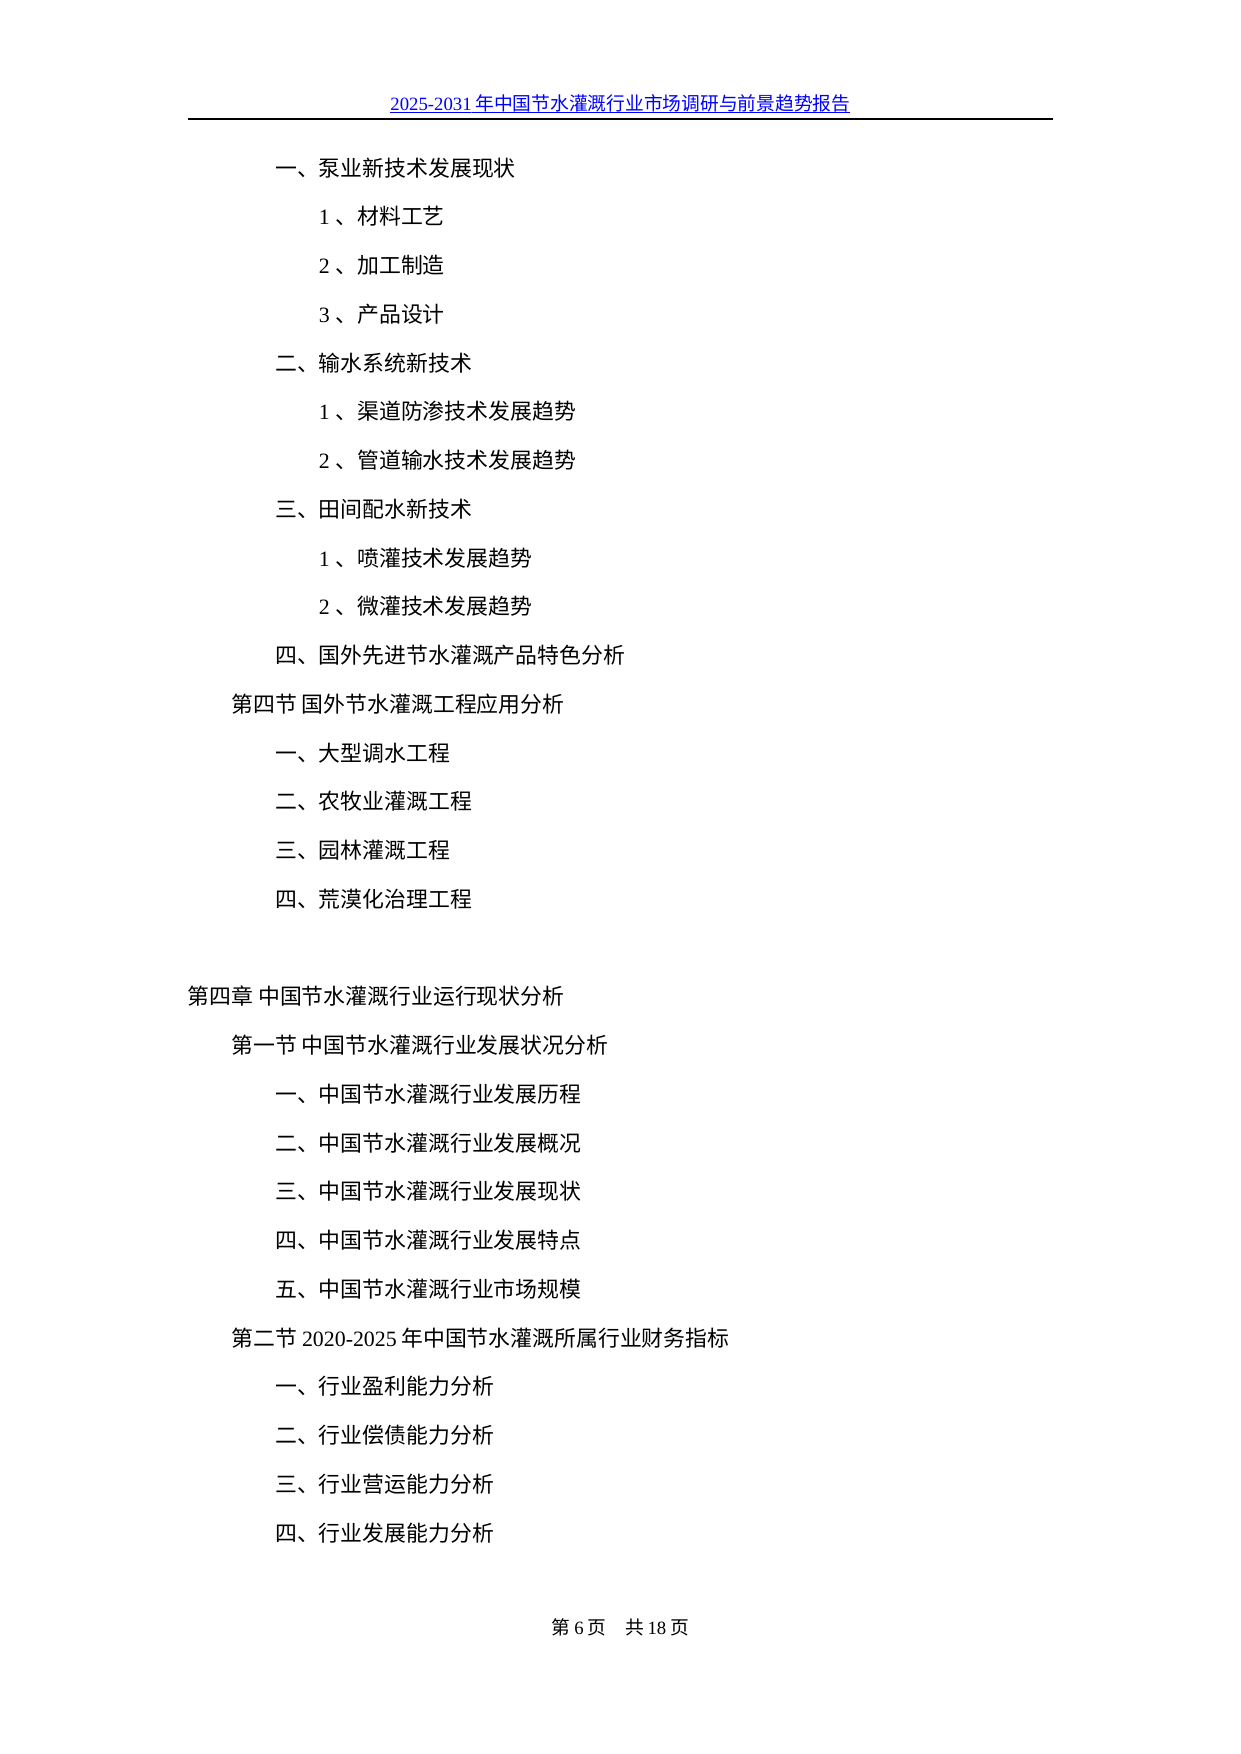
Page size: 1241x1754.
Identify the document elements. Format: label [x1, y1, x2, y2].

text [187, 150, 1053, 1548]
